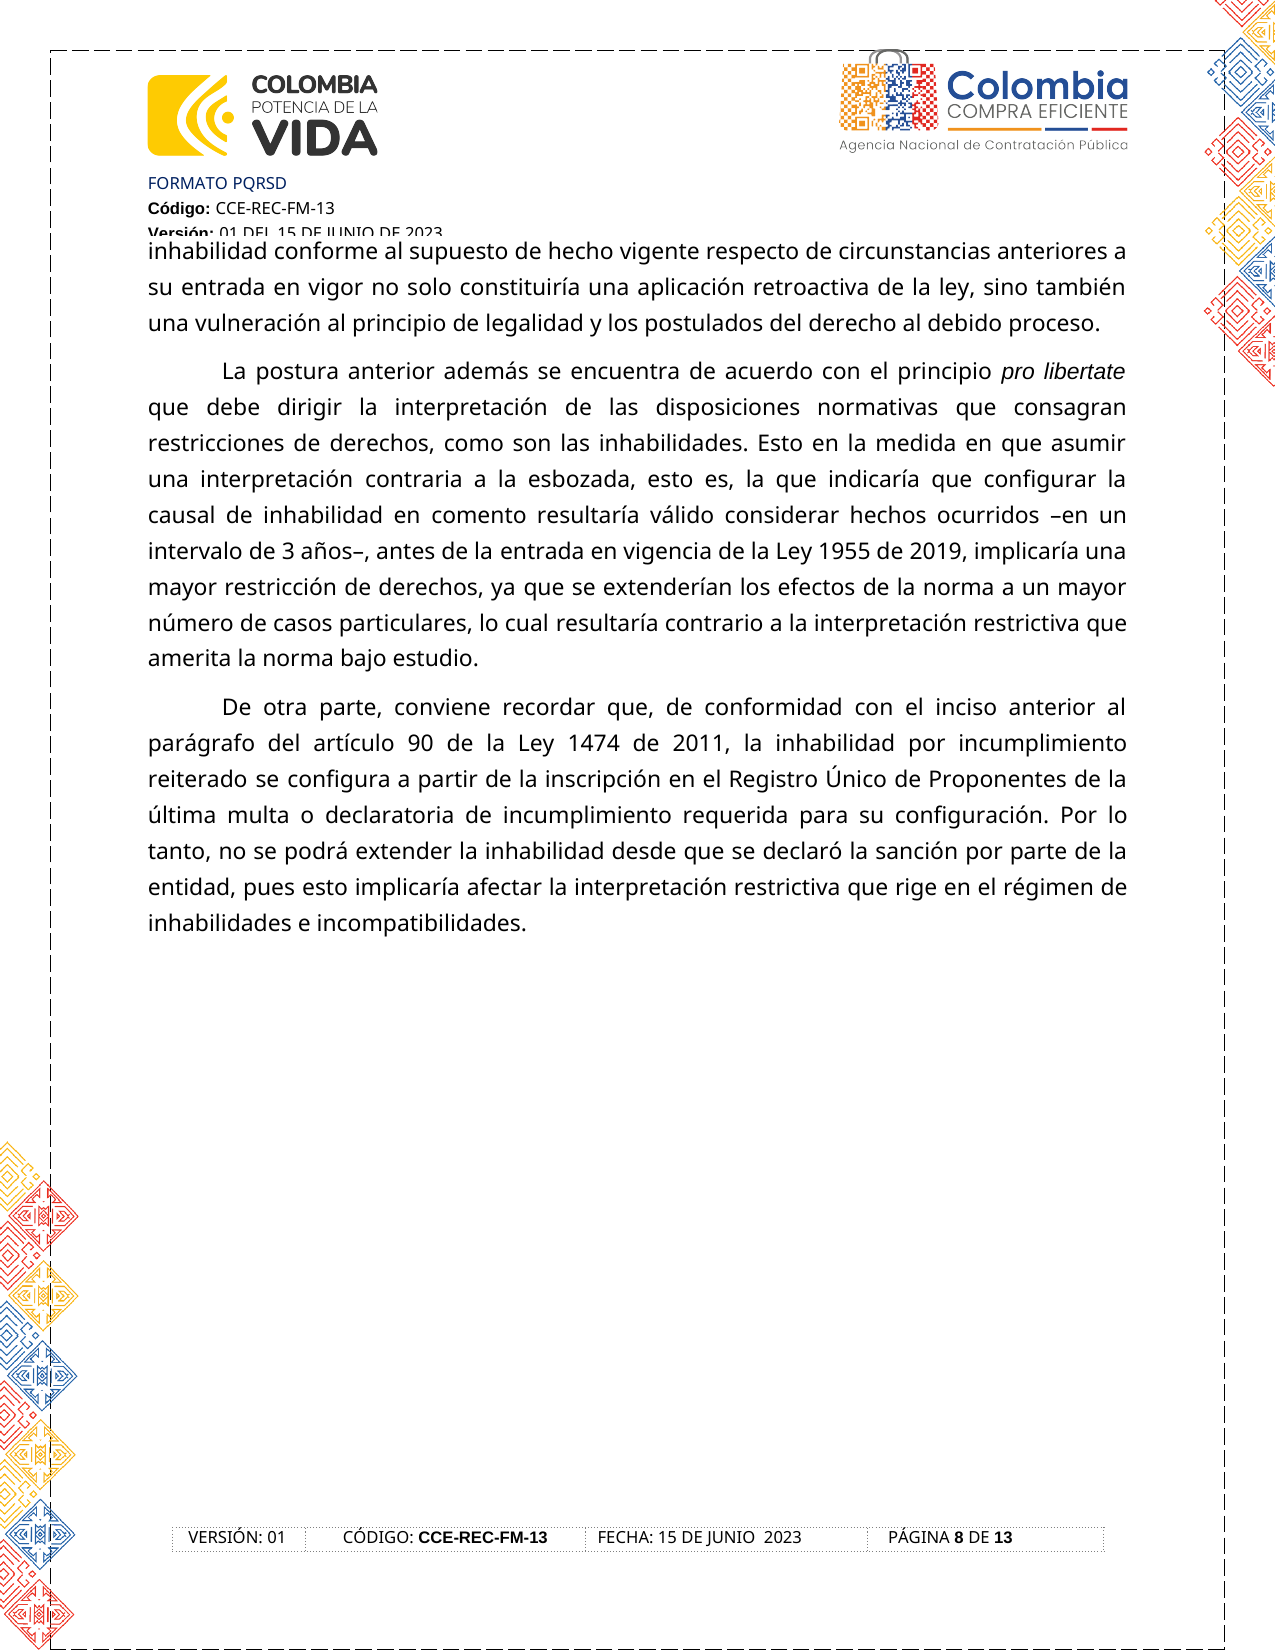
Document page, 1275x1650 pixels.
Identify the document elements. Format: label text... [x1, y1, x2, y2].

picture [0, 1141, 79, 1650]
text inhabilidad conforme al supuesto de hecho vigente respecto de circunstancias anteriores a su entrada en vigor no solo constituiría una aplicación retroactiva de la ley, sino también una vulneración al principio de legalidad y los postulados del derecho al debido proceso. [148, 234, 1128, 338]
picture [147, 75, 378, 156]
picture [839, 49, 1128, 153]
picture [1203, 0, 1275, 387]
text La postura anterior además se encuentra de acuerdo con el principio pro libertate que debe dirigir la interpretación de las disposiciones normativas que consagran restricciones de derechos, como son las inhabilidades. Esto en la medida en que asumir una interpretación contraria a la esbozada, esto es, la que indicaría que configurar la causal de inhabilidad en comento resultaría válido considerar hechos ocurridos –en un intervalo de 3 años–, antes de la entrada en vigencia de la Ley 1955 de 2019, implicaría una mayor restricción de derechos, ya que se extenderían los efectos de la norma a un mayor número de casos particulares, lo cual resultaría contrario a la interpretación restrictiva que amerita la norma bajo estudio. [148, 355, 1127, 674]
text De otra parte, conviene recordar que, de conformidad con el inciso anterior al parágrafo del artículo 90 de la Ley 1474 de 2011, la inhabilidad por incumplimiento reiterado se configura a partir de la inscripción en el Registro Único de Proponentes de la última multa o declaratoria de incumplimiento requerida para su configuración. Por lo tanto, no se podrá extender la inhabilidad desde que se declaró la sanción por parte de la entidad, pues esto implicaría afectar la interpretación restrictiva que rige en el régimen de inhabilidades e incompatibilidades. [148, 691, 1128, 938]
